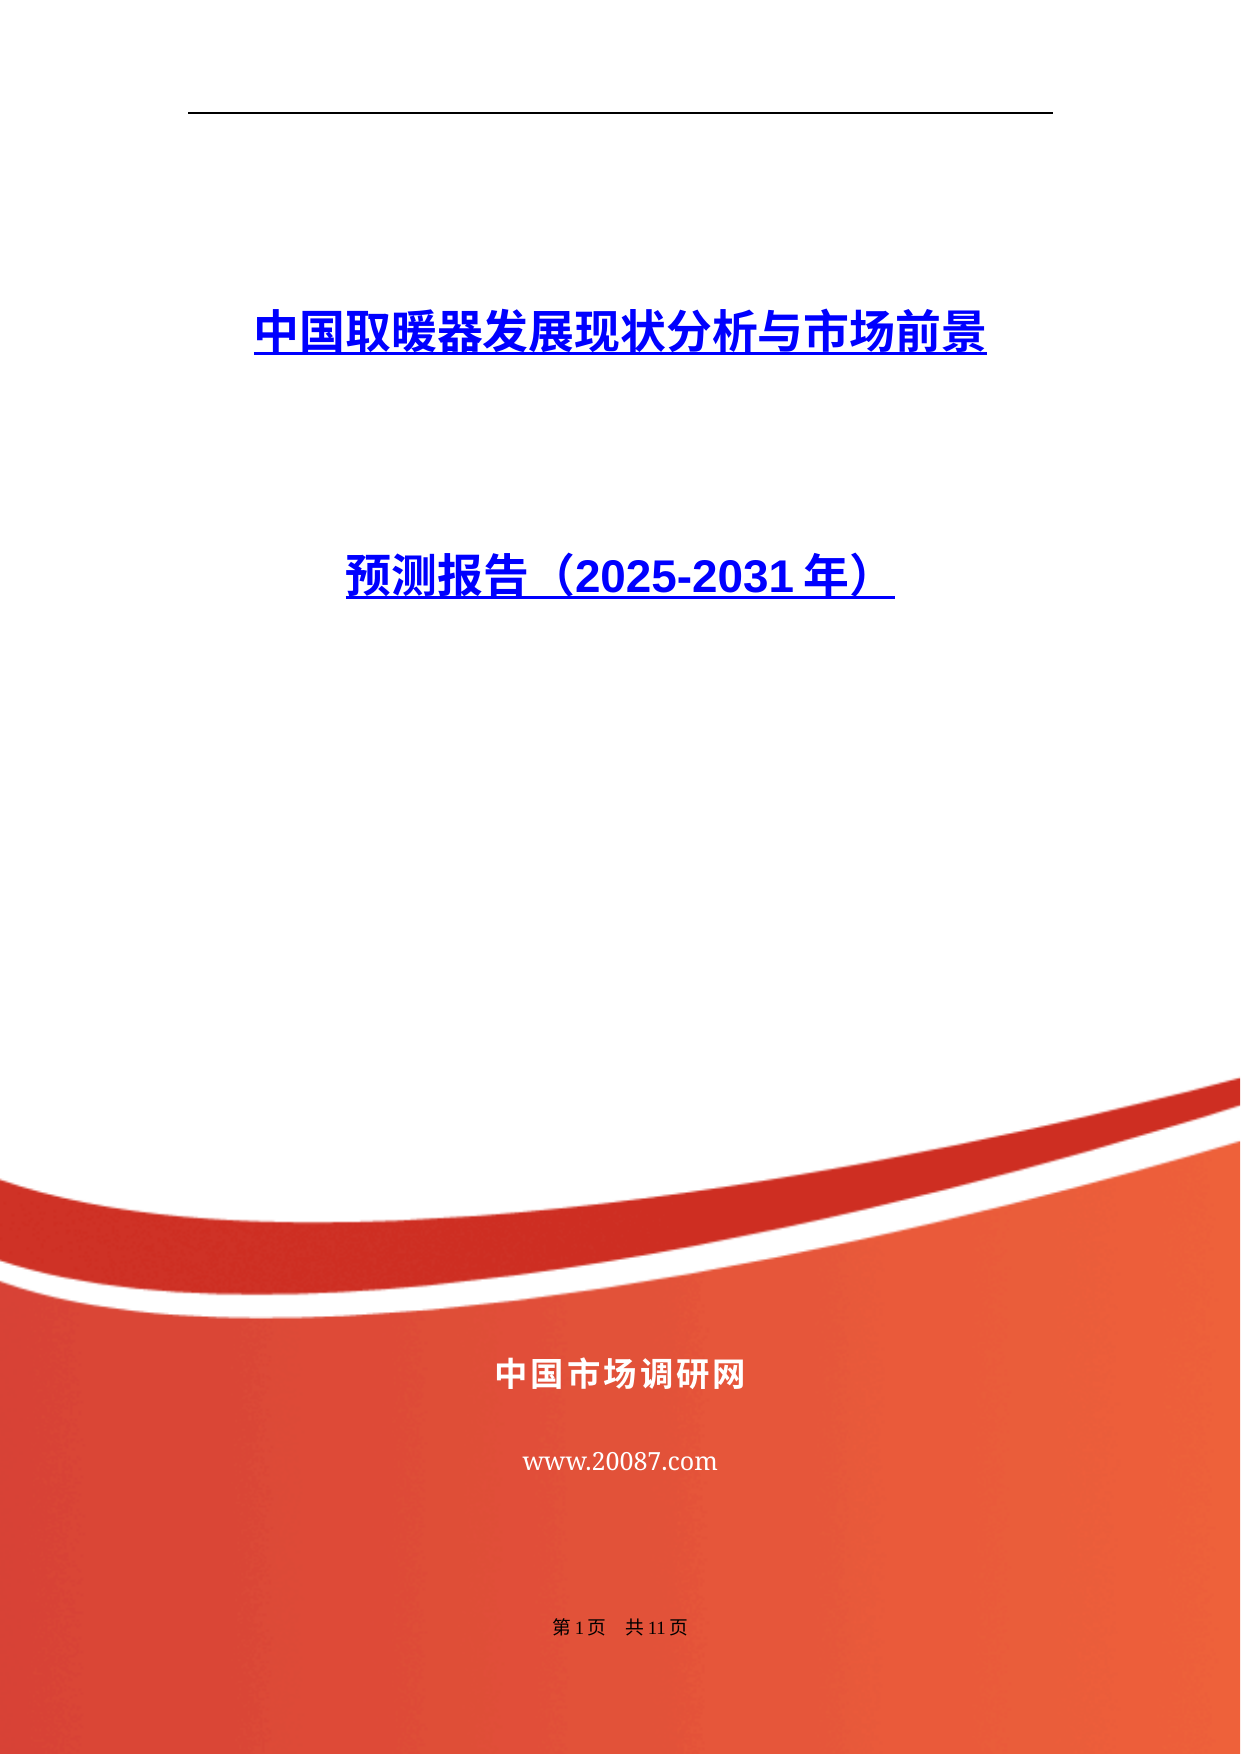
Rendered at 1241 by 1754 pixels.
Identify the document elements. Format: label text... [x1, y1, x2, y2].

subtitle 中国市场调研网 [187, 1339, 1053, 1404]
text www.20087.com [187, 1428, 1053, 1493]
table_header 中国取暖器发展现状分析与市场前景预测报告（2025-2031年） [188, 207, 1053, 773]
picture [0, 1006, 1241, 1754]
